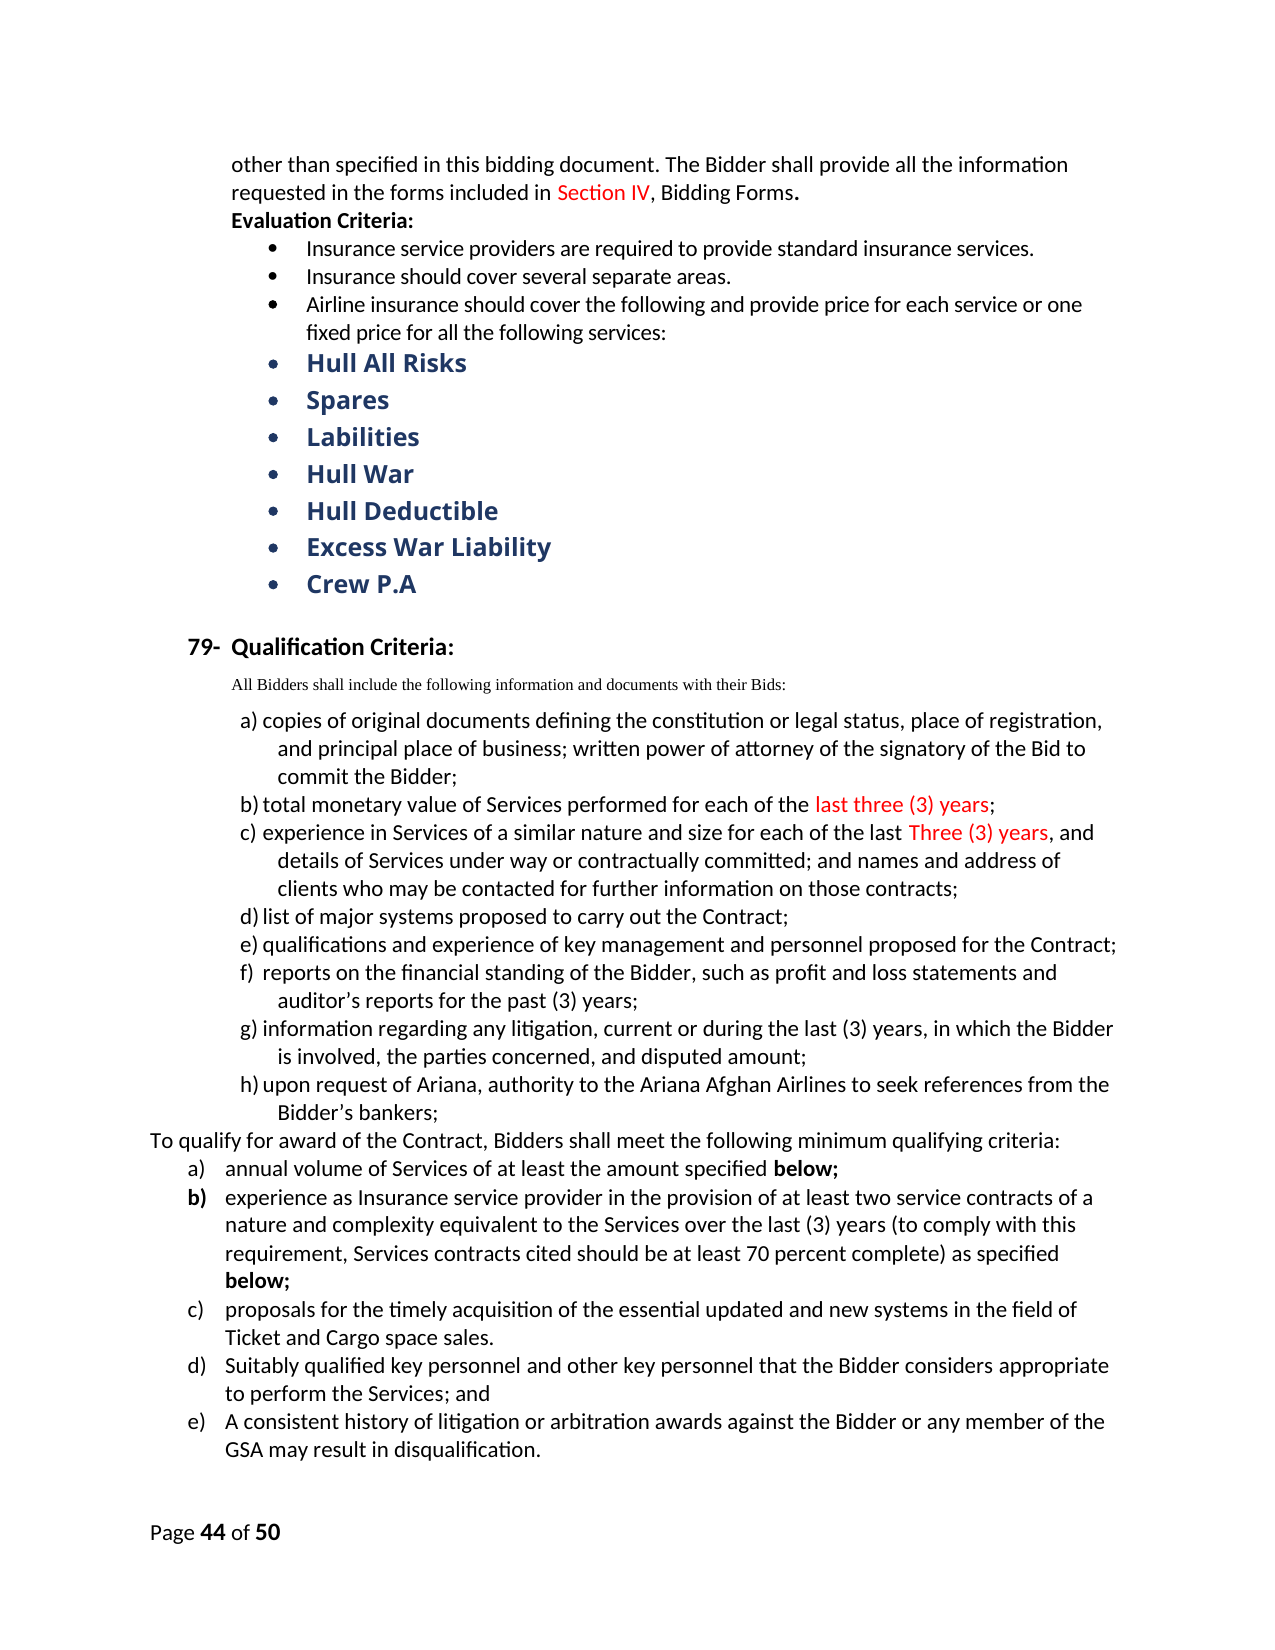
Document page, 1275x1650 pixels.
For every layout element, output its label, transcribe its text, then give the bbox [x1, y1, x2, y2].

list copies of original documents defining the constitution or legal status, place of registration, and principal place of business; written power of attorney of the signatory of the Bid to commit the Bidder; [240, 706, 1125, 790]
list Hull Deductible [269, 493, 1125, 527]
list information regarding any litigation, current or during the last (3) years, in which the Bidder is involved, the parties concerned, and disputed amount; [240, 1014, 1125, 1071]
list A consistent history of litigation or arbitration awards against the Bidder or any member of the GSA may result in disqualification. [187, 1407, 1125, 1463]
list Labilities [269, 420, 1125, 454]
list Airline insurance should cover the following and provide price for each service or one fixed price for all the following services: [269, 290, 1125, 346]
list qualifications and experience of key management and personnel proposed for the Contract; [240, 930, 1125, 958]
list Qualification Criteria: [187, 632, 1125, 662]
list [187, 150, 1125, 206]
list total monetary value of Services performed for each of the last three (3) years; [240, 790, 1125, 818]
list Insurance service providers are required to provide standard insurance services. [269, 234, 1125, 262]
list Spares [269, 383, 1125, 417]
list Crew P.A [269, 567, 1125, 601]
list annual volume of Services of at least the amount specified below; [187, 1154, 1125, 1183]
text Evaluation Criteria: [231, 206, 1125, 234]
list proposals for the timely acquisition of the essential updated and new systems in the field of Ticket and Cargo space sales. [187, 1295, 1125, 1351]
list Excess War Liability [269, 530, 1125, 564]
list Suitably qualified key personnel and other key personnel that the Bidder considers appropriate to perform the Services; and [187, 1351, 1125, 1407]
list list of major systems proposed to carry out the Contract; [240, 902, 1125, 930]
text All Bidders shall include the following information and documents with their Bids: [231, 674, 1125, 694]
list experience in Services of a similar nature and size for each of the last Three (3) years, and details of Services under way or contractually committed; and names and address of clients who may be contacted for further information on those contracts; [240, 818, 1125, 902]
list Hull All Risks [269, 346, 1125, 380]
list Insurance should cover several separate areas. [269, 262, 1125, 290]
text To qualify for award of the Contract, Bidders shall meet the following minimum qualifying criteria: [150, 1127, 1125, 1154]
list Hull War [269, 456, 1125, 491]
list reports on the financial standing of the Bidder, such as profit and loss statements and auditor’s reports for the past (3) years; [240, 958, 1125, 1014]
list upon request of Ariana, authority to the Ariana Afghan Airlines to seek references from the Bidder’s bankers; [240, 1071, 1125, 1127]
list experience as Insurance service provider in the provision of at least two service contracts of a nature and complexity equivalent to the Services over the last (3) years (to comply with this requirement, Services contracts cited should be at least 70 percent complete) as specified below; [187, 1183, 1125, 1295]
